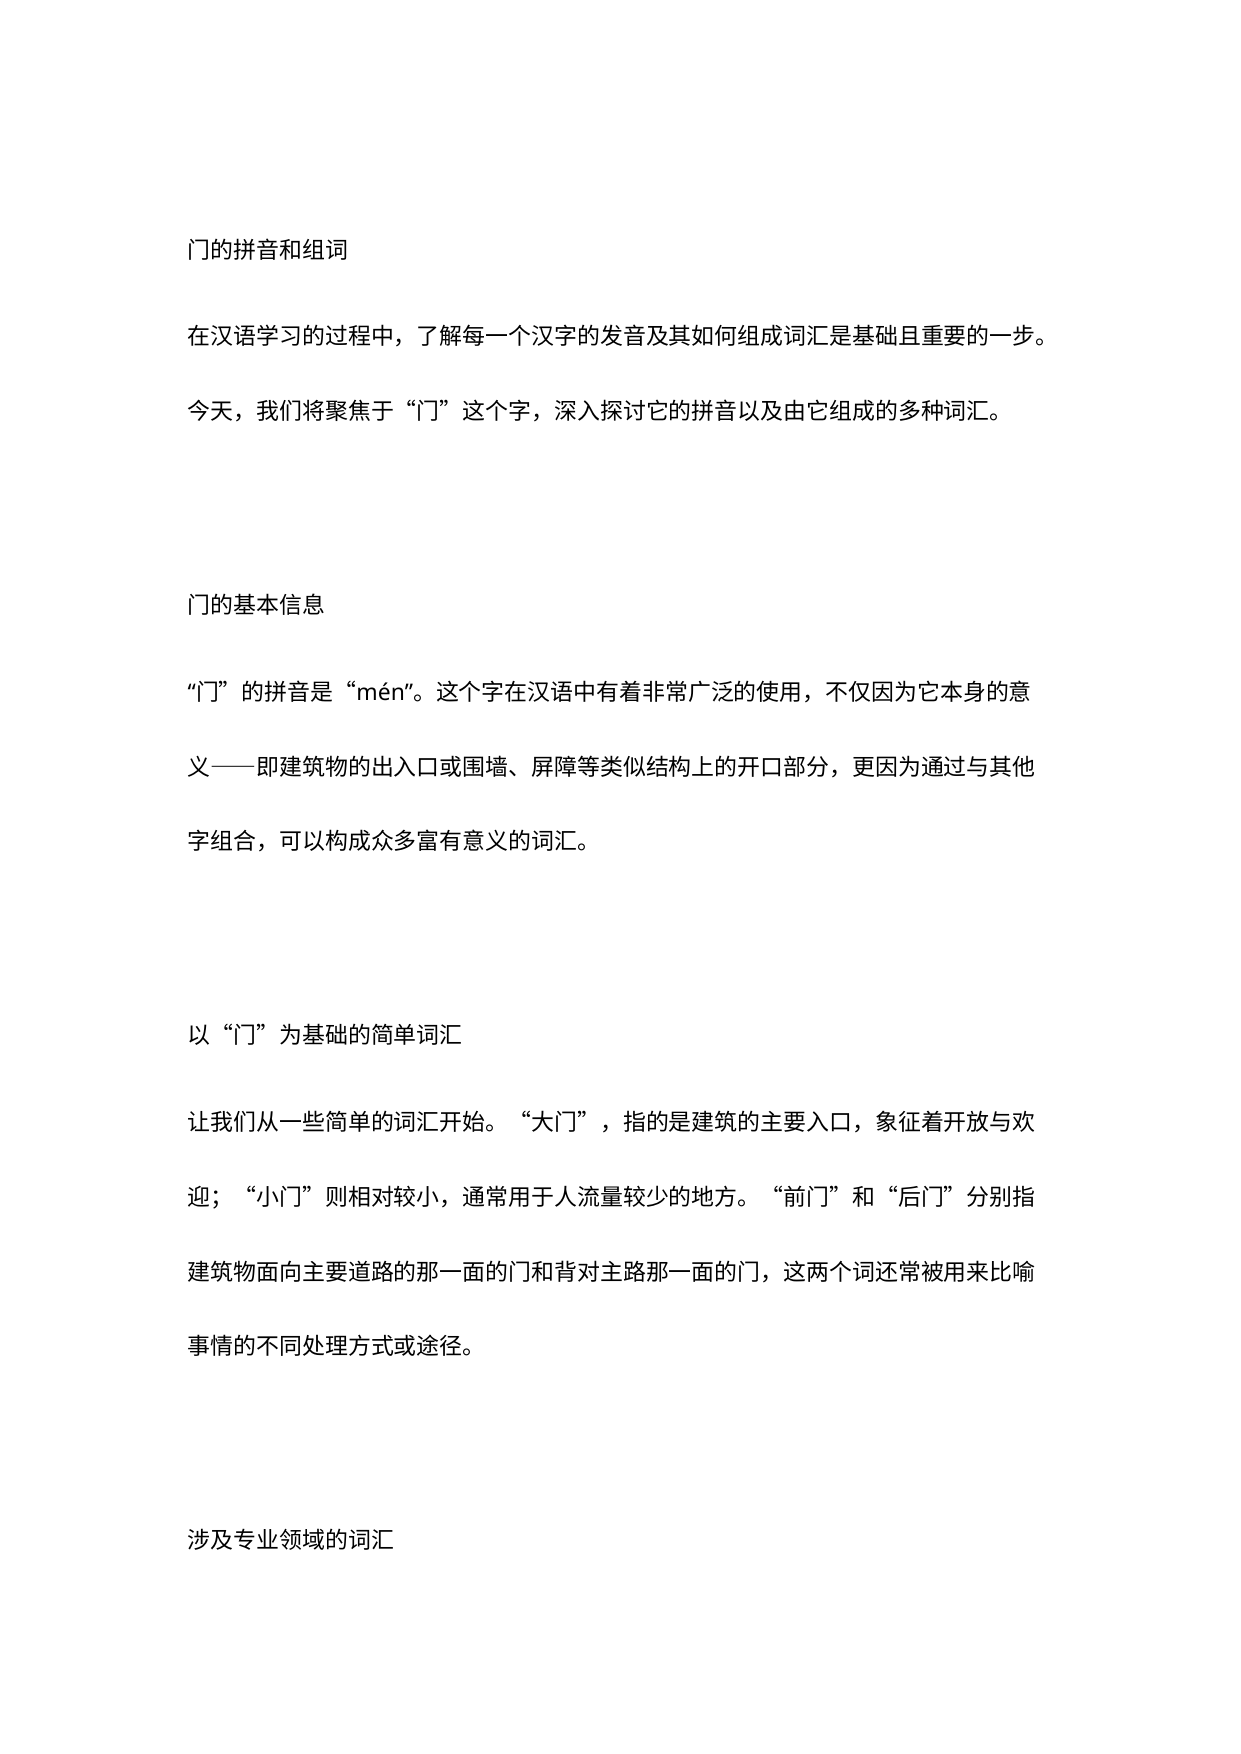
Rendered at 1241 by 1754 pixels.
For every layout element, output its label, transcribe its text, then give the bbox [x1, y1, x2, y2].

text “门”的拼音是“mén”。这个字在汉语中有着非常广泛的使用，不仅因为它本身的意义——即建筑物的出入口或围墙、屏障等类似结构上的开口部分，更因为通过与其他字组合，可以构成众多富有意义的词汇。 [187, 658, 1053, 872]
text 门的基本信息 [187, 571, 1053, 636]
text 让我们从一些简单的词汇开始。“大门”，指的是建筑的主要入口，象征着开放与欢迎；“小门”则相对较小，通常用于人流量较少的地方。“前门”和“后门”分别指建筑物面向主要道路的那一面的门和背对主路那一面的门，这两个词还常被用来比喻事情的不同处理方式或途径。 [187, 1088, 1053, 1377]
text 门的拼音和组词 [187, 216, 1053, 281]
text 在汉语学习的过程中，了解每一个汉字的发音及其如何组成词汇是基础且重要的一步。今天，我们将聚焦于“门”这个字，深入探讨它的拼音以及由它组成的多种词汇。 [187, 302, 1053, 442]
text 以“门”为基础的简单词汇 [187, 1002, 1053, 1067]
text 涉及专业领域的词汇 [187, 1506, 1053, 1571]
